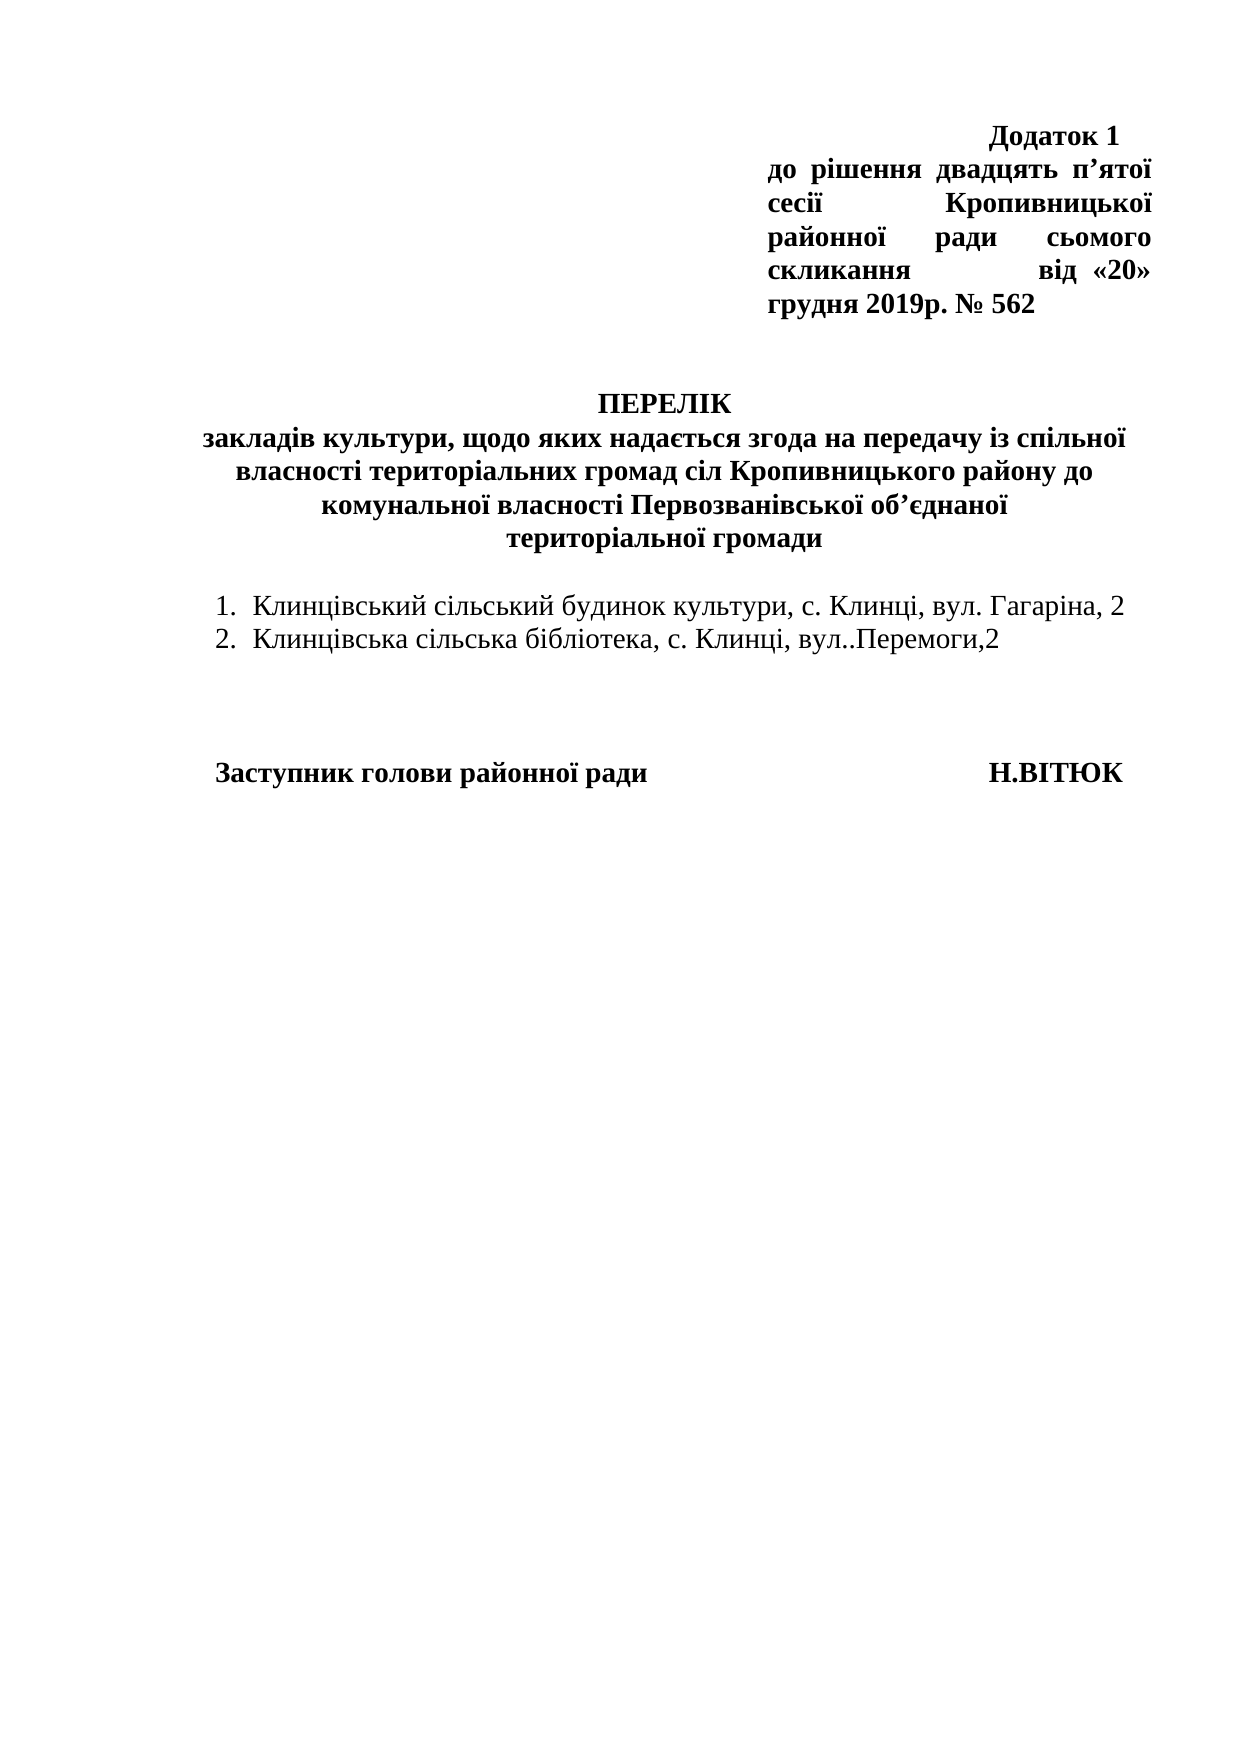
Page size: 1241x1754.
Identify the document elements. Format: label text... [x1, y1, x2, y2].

text ПЕРЕЛІК [177, 386, 1152, 420]
list Клинцівська сільська бібліотека, с. Клинці, вул..Перемоги,2 [215, 621, 1152, 655]
text територіальної громади [177, 521, 1152, 554]
text Заступник голови районної ради Н.ВІТЮК [215, 755, 1152, 789]
text Додаток 1 [177, 118, 1152, 152]
text до рішення двадцять п’ятої сесії Кропивницької районної ради сьомого скликання від «20» грудня 2019р. № 562 [767, 152, 1152, 319]
text закладів культури, щодо яких надається згода на передачу із спільної власності територіальних громад сіл Кропивницького району до комунальної власності Первозванівської об’єднаної [177, 420, 1152, 521]
list Клинцівський сільський будинок культури, с. Клинці, вул. Гагаріна, 2 [215, 588, 1152, 621]
